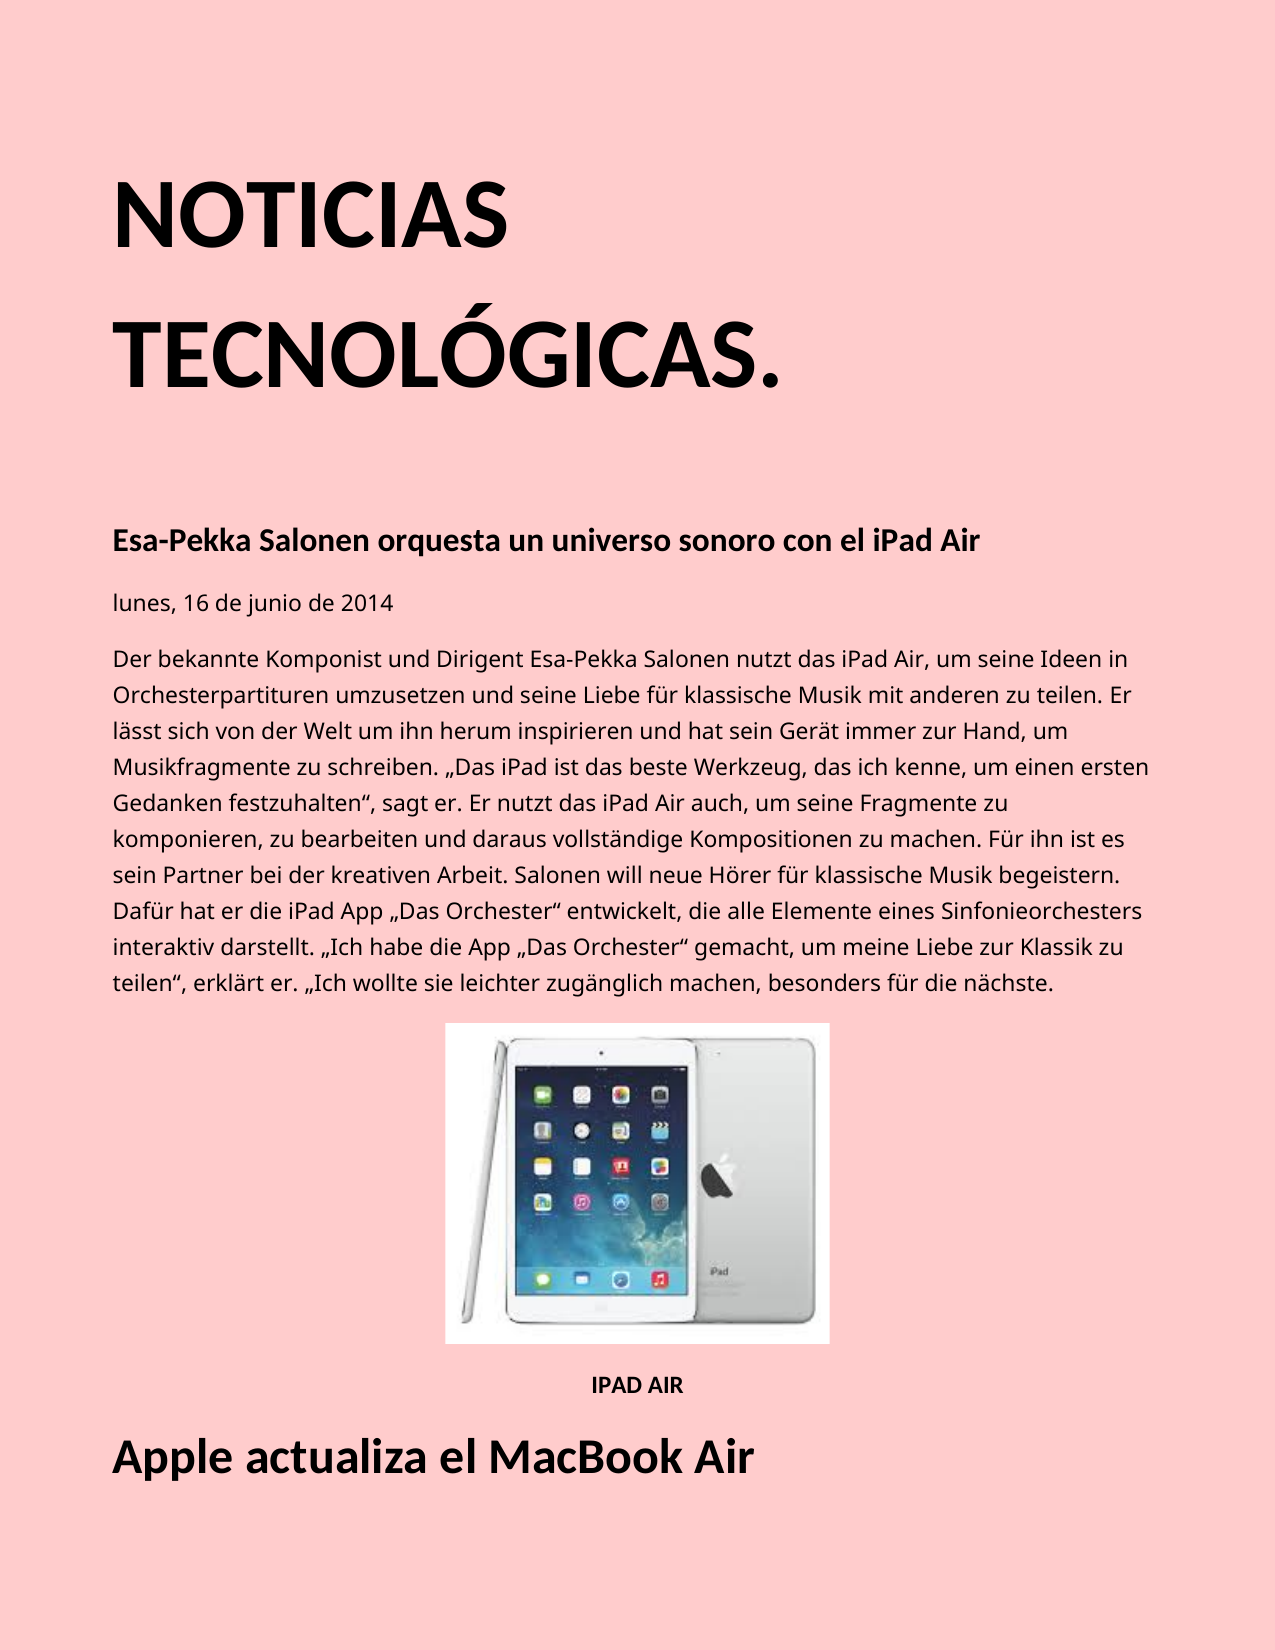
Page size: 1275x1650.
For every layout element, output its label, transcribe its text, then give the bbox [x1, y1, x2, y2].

picture [445, 1023, 830, 1344]
text Noticias tecnológicas. [112, 150, 1162, 412]
text iPad Air [112, 1369, 1162, 1399]
text lunes, 16 de junio de 2014 [112, 587, 1162, 618]
text Der bekannte Komponist und Dirigent Esa-Pekka Salonen nutzt das iPad Air, um seine Ideen in Orchesterpartituren umzusetzen und seine Liebe für klassische Musik mit anderen zu teilen. Er lässt sich von der Welt um ihn herum inspirieren und hat sein Gerät immer zur Hand, um Musikfragmente zu schreiben. „Das iPad ist das beste Werkzeug, das ich kenne, um einen ersten Gedanken festzuhalten“, sagt er. Er nutzt das iPad Air auch, um seine Fragmente zu komponieren, zu bearbeiten und daraus vollständige Kompositionen zu machen. Für ihn ist es sein Partner bei der kreativen Arbeit. Salonen will neue Hörer für klassische Musik begeistern. Dafür hat er die iPad App „Das Orchester“ entwickelt, die alle Elemente eines Sinfonieorchesters interaktiv darstellt. „Ich habe die App „Das Orchester“ gemacht, um meine Liebe zur Klassik zu teilen“, erklärt er. „Ich wollte sie leichter zugänglich machen, besonders für die nächste. [112, 643, 1162, 998]
text Esa-Pekka Salonen orquesta un universo sonoro con el iPad Air [112, 519, 1162, 560]
text Apple actualiza el MacBook Air [112, 1425, 1162, 1486]
